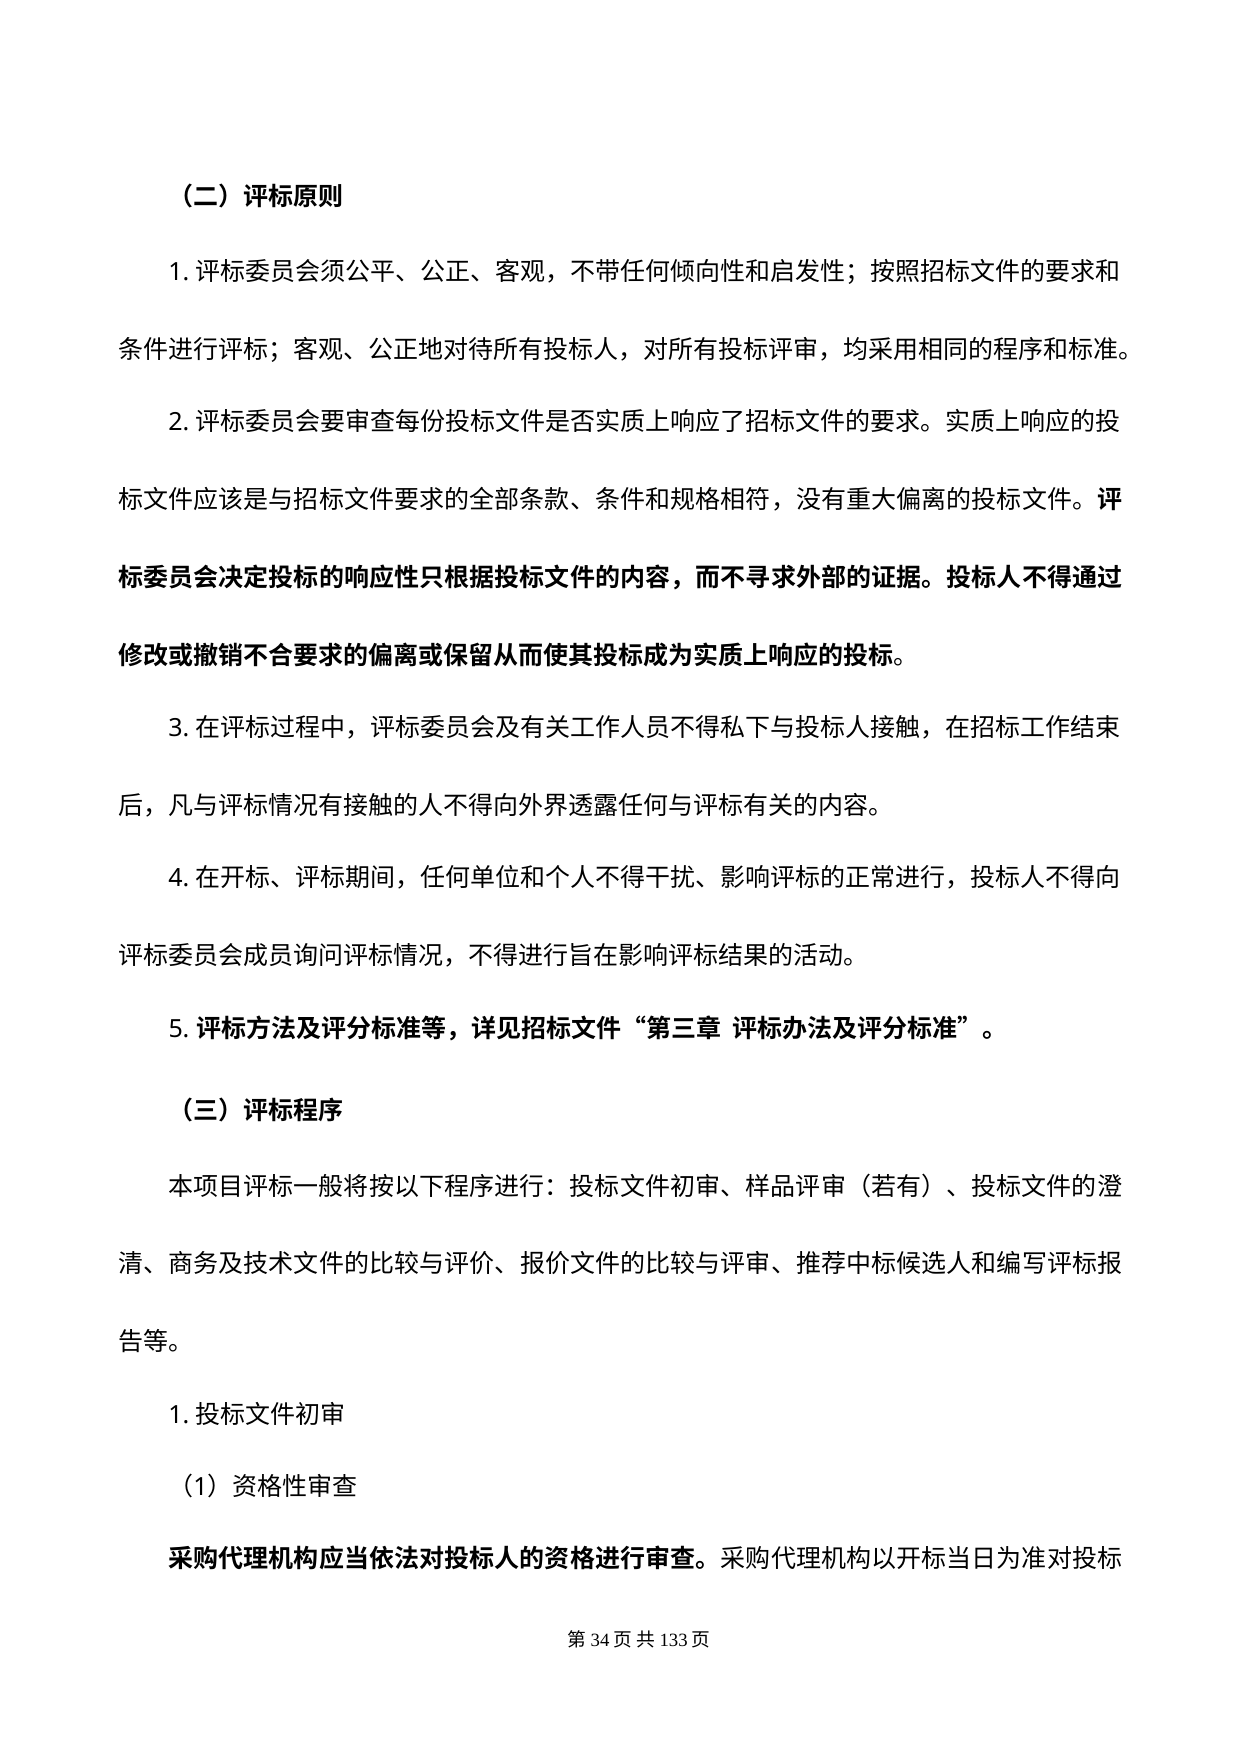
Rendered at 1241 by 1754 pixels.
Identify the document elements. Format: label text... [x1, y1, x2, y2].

subtitle （三）评标程序 [118, 1076, 1122, 1141]
list 投标文件初审 [118, 1380, 1122, 1445]
list 在开标、评标期间，任何单位和个人不得干扰、影响评标的正常进行，投标人不得向评标委员会成员询问评标情况，不得进行旨在影响评标结果的活动。 [118, 843, 1122, 986]
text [118, 1524, 1122, 1589]
text 本项目评标一般将按以下程序进行：投标文件初审、样品评审（若有）、投标文件的澄清、商务及技术文件的比较与评价、报价文件的比较与评审、推荐中标候选人和编写评标报告等。 [118, 1152, 1122, 1372]
list 在评标过程中，评标委员会及有关工作人员不得私下与投标人接触，在招标工作结束后，凡与评标情况有接触的人不得向外界透露任何与评标有关的内容。 [118, 693, 1122, 836]
list 评标方法及评分标准等，详见招标文件“第三章 评标办法及评分标准”。 [118, 994, 1122, 1059]
text （1）资格性审查 [118, 1452, 1122, 1517]
list 评标委员会须公平、公正、客观，不带任何倾向性和启发性；按照招标文件的要求和条件进行评标；客观、公正地对待所有投标人，对所有投标评审，均采用相同的程序和标准。 [118, 237, 1122, 380]
subtitle （二）评标原则 [118, 162, 1122, 227]
list 评标委员会要审查每份投标文件是否实质上响应了招标文件的要求。实质上响应的投标文件应该是与招标文件要求的全部条款、条件和规格相符，没有重大偏离的投标文件。评标委员会决定投标的响应性只根据投标文件的内容，而不寻求外部的证据。投标人不得通过修改或撤销不合要求的偏离或保留从而使其投标成为实质上响应的投标。 [118, 387, 1122, 686]
